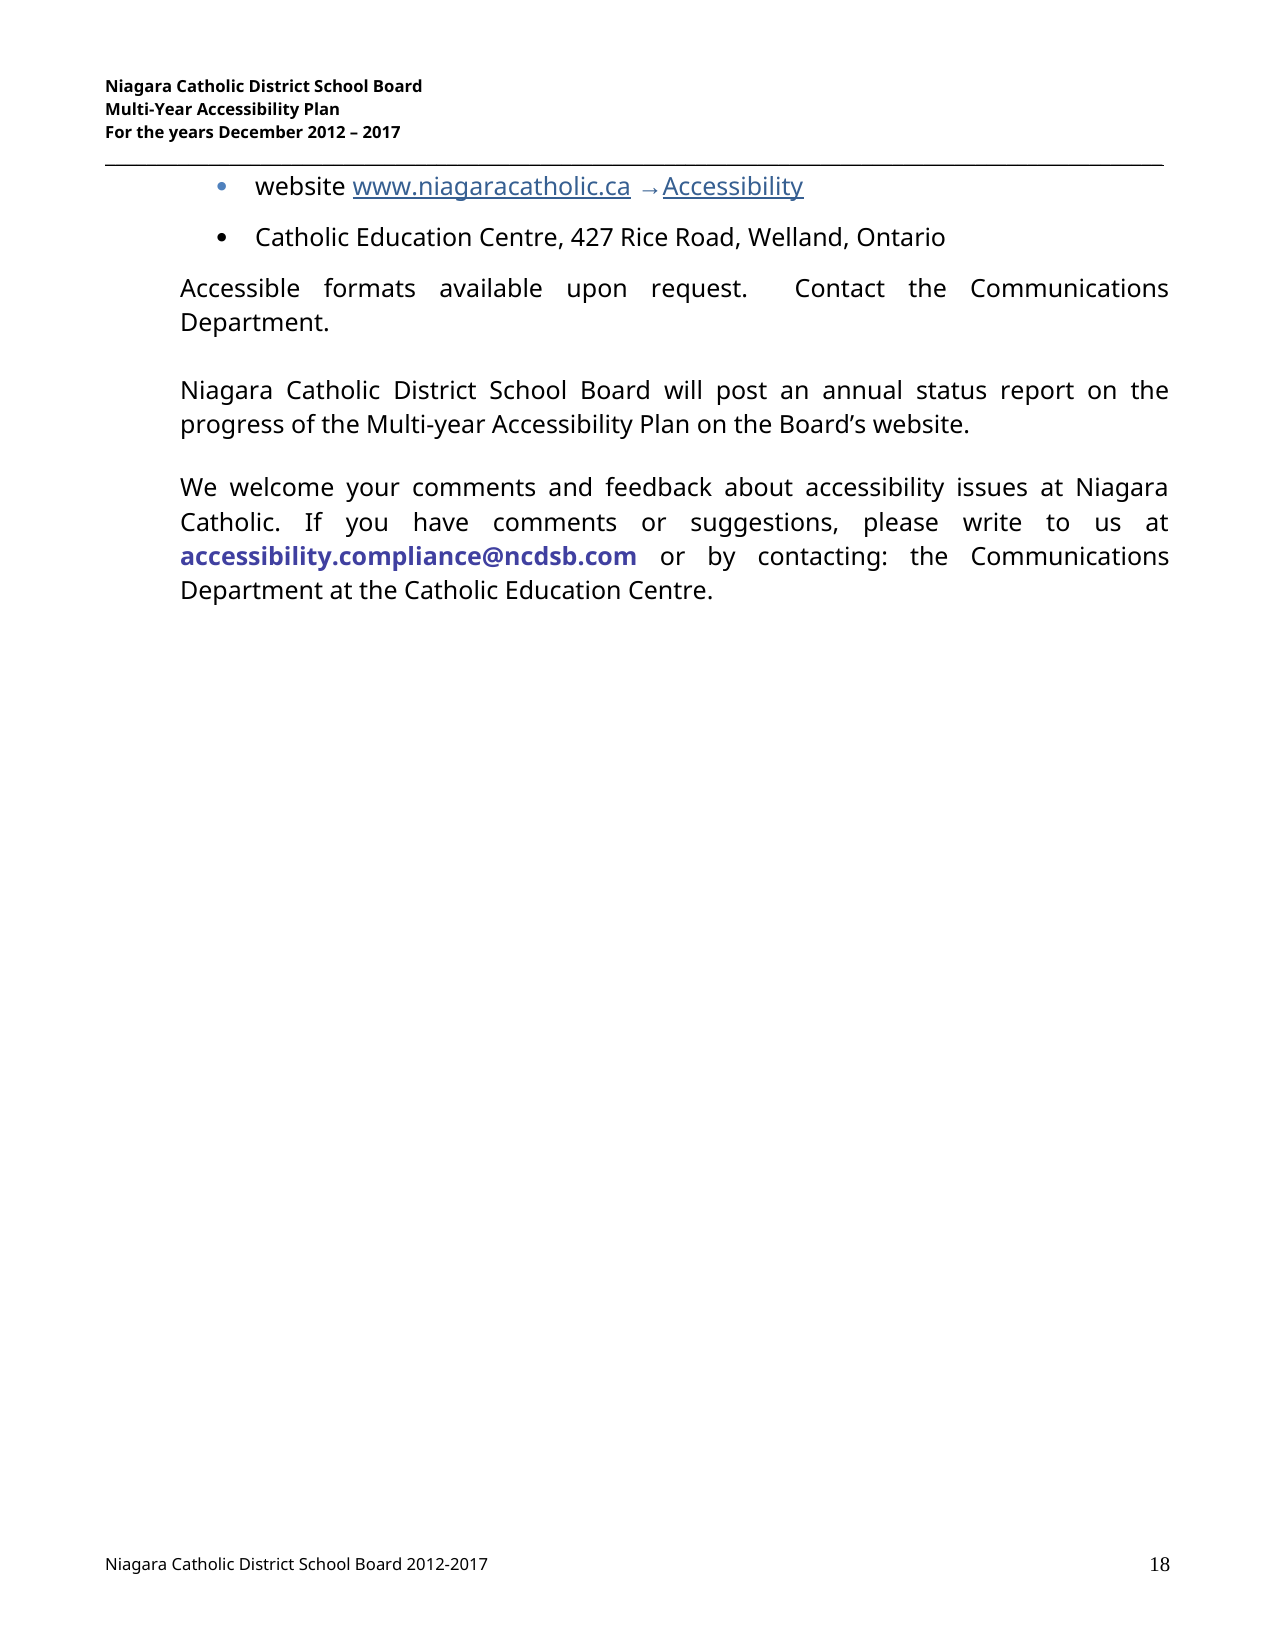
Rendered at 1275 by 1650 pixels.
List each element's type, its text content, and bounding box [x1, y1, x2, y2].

text Accessible formats available upon request. Contact the Communications Department. [180, 271, 1170, 339]
list website www.niagaracatholic.ca →Accessibility [217, 168, 1170, 203]
text Niagara Catholic District School Board will post an annual status report on the progress of the Multi-year Accessibility Plan on the Board’s website. [180, 373, 1170, 441]
list Catholic ucation Centre, [217, 219, 1170, 254]
text We welcome your comments and feedback about accessibility issues at Niagara Catholic. If you have comments or suggestions, please write to us at accessibility.compliance@ncdsb.com or by contacting: the Communications Department at the Catholic Education Centre. [180, 470, 1170, 606]
